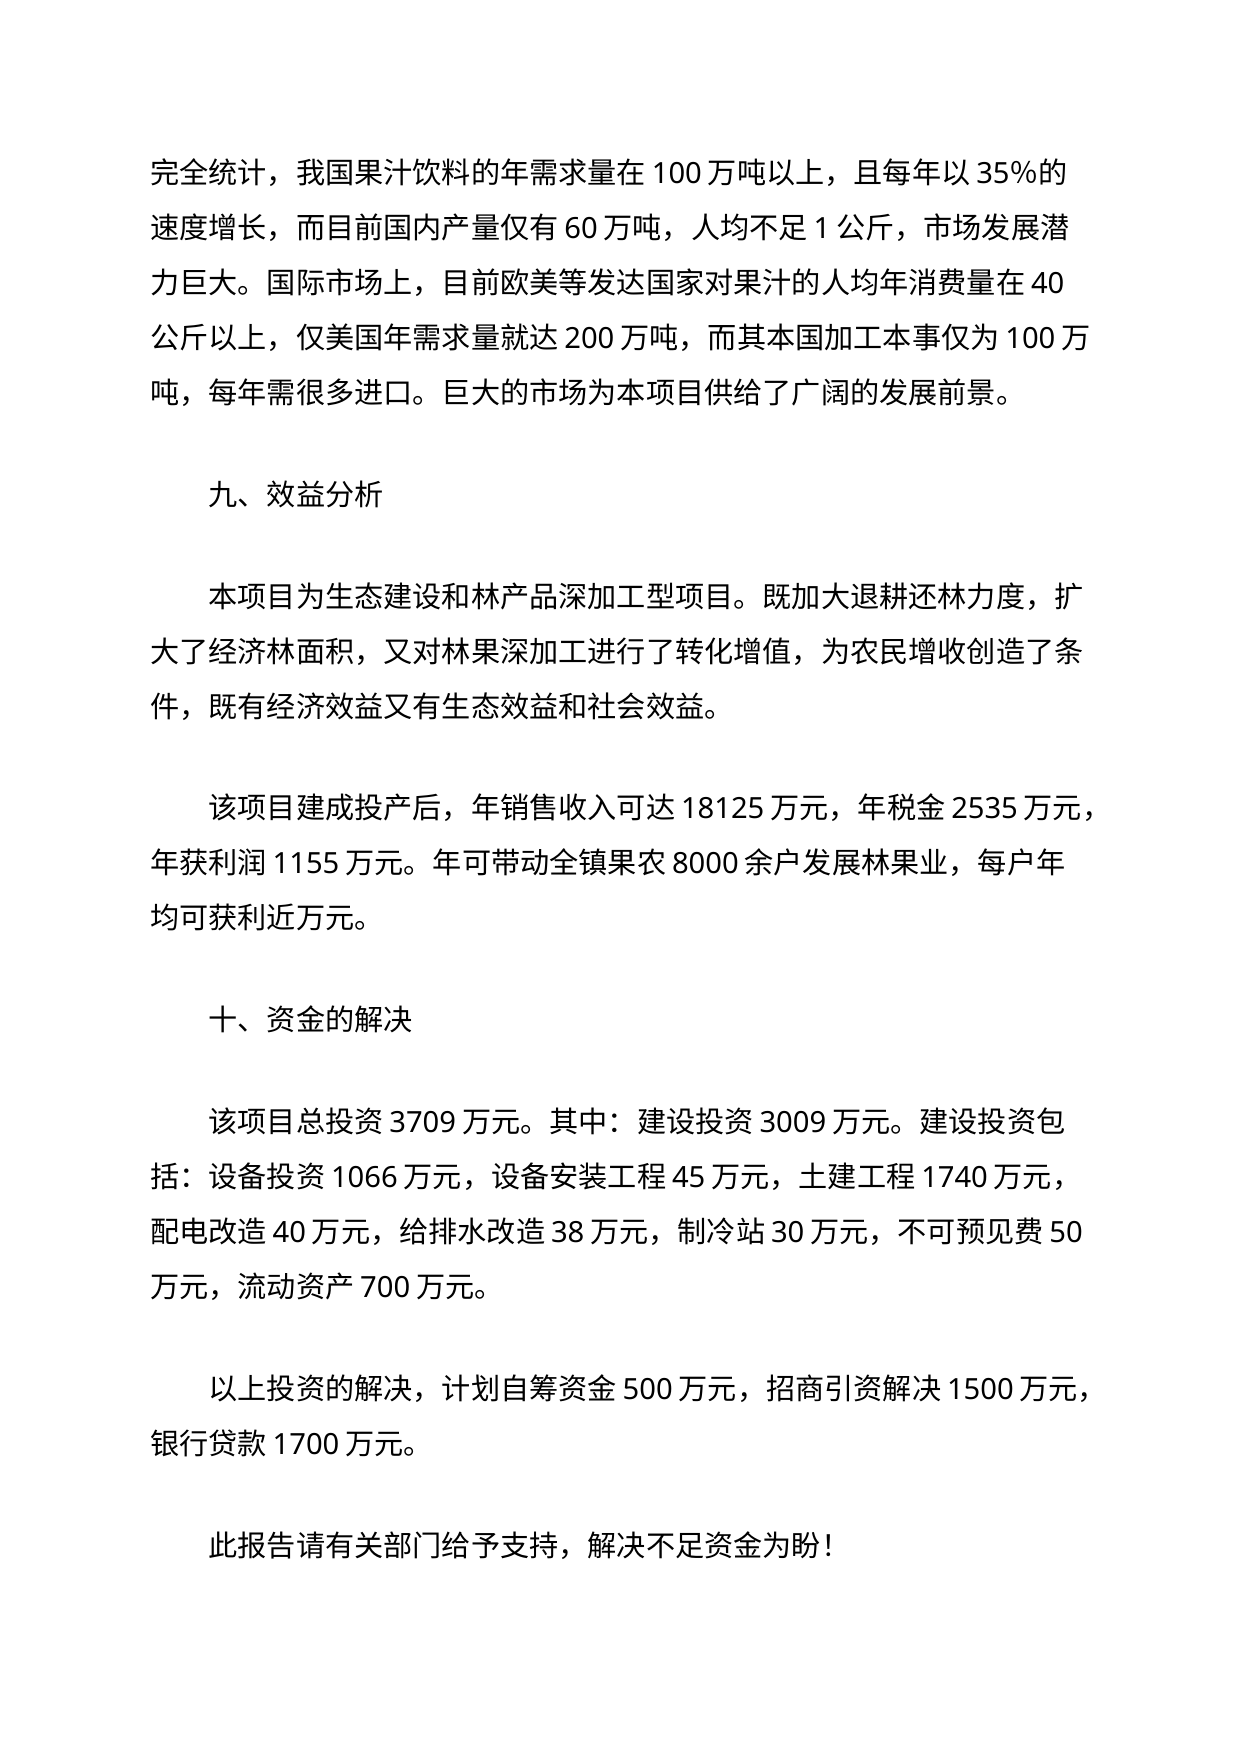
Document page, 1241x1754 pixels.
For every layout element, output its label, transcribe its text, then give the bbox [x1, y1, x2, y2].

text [150, 150, 1090, 412]
text 该项目建成投产后，年销售收入可达18125万元，年税金2535万元，年获利润1155万元。年可带动全镇果农8000余户发展林果业，每户年均可获利近万元。 [150, 785, 1090, 937]
text 本项目为生态建设和林产品深加工型项目。既加大退耕还林力度，扩大了经济林面积，又对林果深加工进行了转化增值，为农民增收创造了条件，既有经济效益又有生态效益和社会效益。 [150, 573, 1090, 726]
text 该项目总投资3709万元。其中：建设投资3009万元。建设投资包括：设备投资1066万元，设备安装工程45万元，土建工程1740万元，配电改造40万元，给排水改造38万元，制冷站30万元，不可预见费50万元，流动资产700万元。 [150, 1099, 1090, 1306]
text 此报告请有关部门给予支持，解决不足资金为盼！ [150, 1523, 1090, 1565]
text 以上投资的解决，计划自筹资金500万元，招商引资解决1500万元，银行贷款1700万元。 [150, 1366, 1090, 1463]
text 十、资金的解决 [150, 997, 1090, 1039]
text 九、效益分析 [150, 472, 1090, 514]
